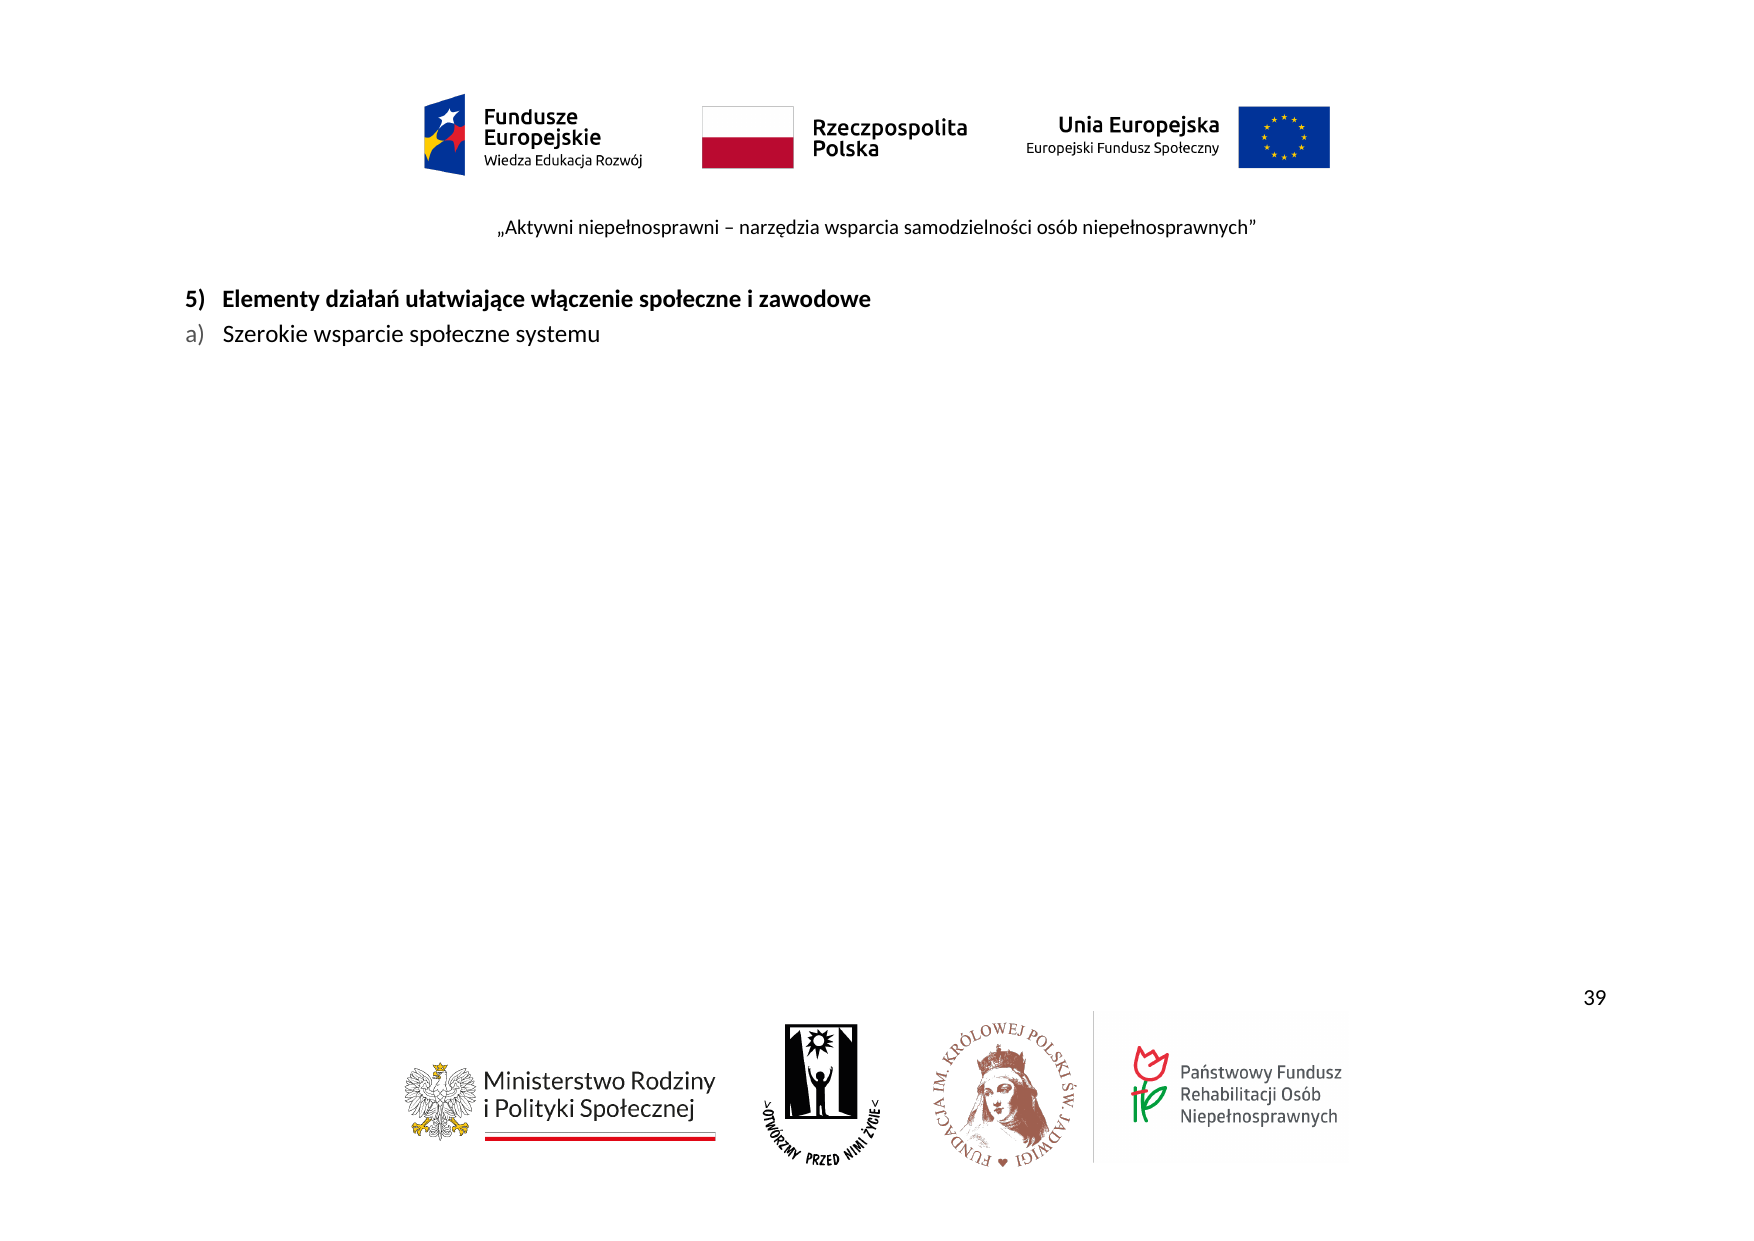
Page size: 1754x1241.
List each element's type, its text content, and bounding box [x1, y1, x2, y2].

list Szerokie wsparcie społeczne systemu [185, 318, 1606, 349]
picture [404, 73, 1350, 196]
picture [404, 1011, 1350, 1167]
subtitle Elementy działań ułatwiające włączenie społeczne i zawodowe [185, 283, 1606, 314]
